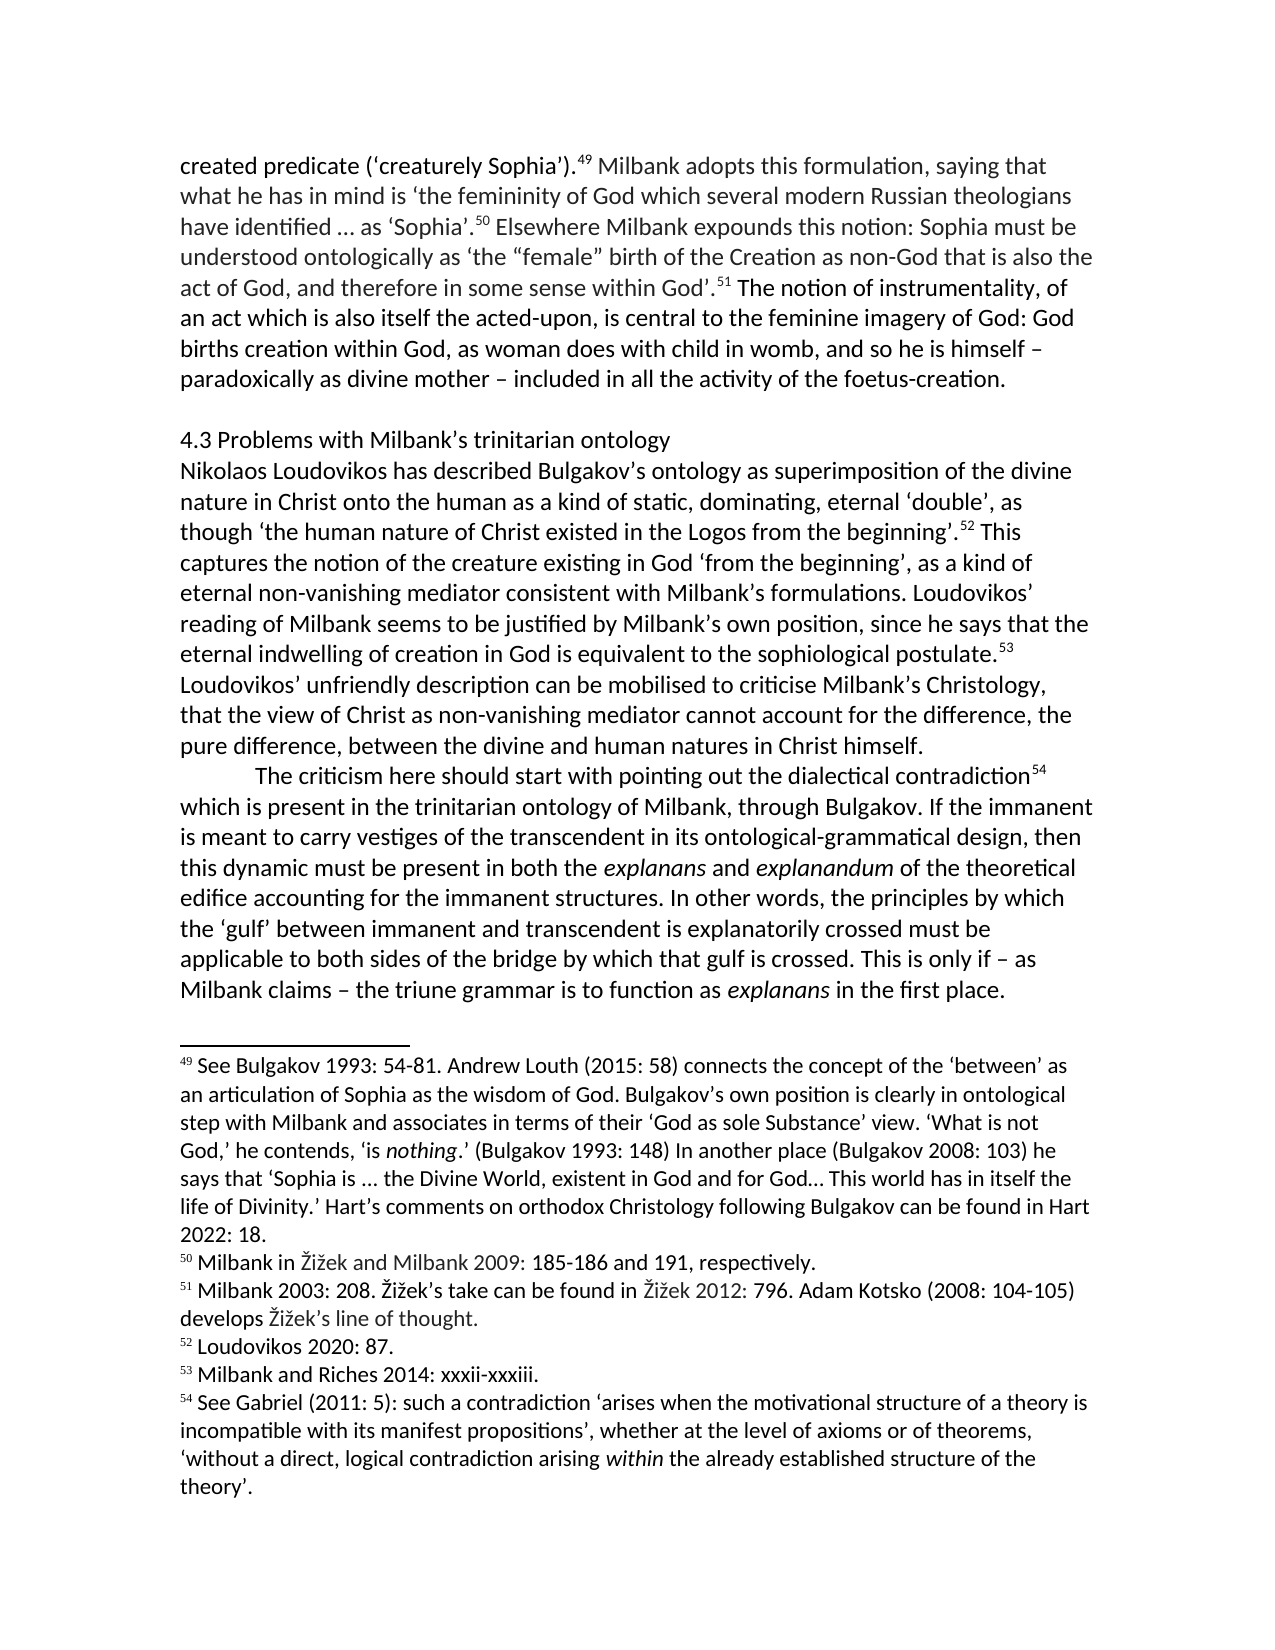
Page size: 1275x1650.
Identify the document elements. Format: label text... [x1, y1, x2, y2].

text This triadic grammatical structure common between God as Trinity and material reality is what Bulgakov calls ‘Sophia’, God as both creating subject (‘divine Sophia’) and created predicate (‘creaturely Sophia’). Milbank adopts this formulation, saying that what he has in mind is ‘the femininity of God which several modern Russian theologians have identified … as ‘Sophia’. Elsewhere Milbank expounds this notion: Sophia must be understood ontologically as ‘the “female” birth of the Creation as non-God that is also the act of God, and therefore in some sense within God’. The notion of instrumentality, of an act which is also itself the acted-upon, is central to the feminine imagery of God: God births creation within God, as woman does with child in womb, and so he is himself – paradoxically as divine mother – included in all the activity of the foetus-creation. [180, 150, 1094, 394]
text The criticism here should start with pointing out the dialectical contradiction which is present in the trinitarian ontology of Milbank, through Bulgakov. If the immanent is meant to carry vestiges of the transcendent in its ontological-grammatical design, then this dynamic must be present in both the explanans and explanandum of the theoretical edifice accounting for the immanent structures. In other words, the principles by which the ‘gulf’ between immanent and transcendent is explanatorily crossed must be applicable to both sides of the bridge by which that gulf is crossed. This is only if – as Milbank claims – the triune grammar is to function as explanans in the first place. [180, 760, 1094, 1004]
text 4.3 Problems with Milbank’s trinitarian ontology [180, 425, 1094, 455]
text Nikolaos Loudovikos has described Bulgakov’s ontology as superimposition of the divine nature in Christ onto the human as a kind of static, dominating, eternal ‘double’, as though ‘the human nature of Christ existed in the Logos from the beginning’. This captures the notion of the creature existing in God ‘from the beginning’, as a kind of eternal non-vanishing mediator consistent with Milbank’s formulations. Loudovikos’ reading of Milbank seems to be justified by Milbank’s own position, since he says that the eternal indwelling of creation in God is equivalent to the sophiological postulate. Loudovikos’ unfriendly description can be mobilised to criticise Milbank’s Christology, that the view of Christ as non-vanishing mediator cannot account for the difference, the pure difference, between the divine and human natures in Christ himself. [180, 455, 1094, 760]
